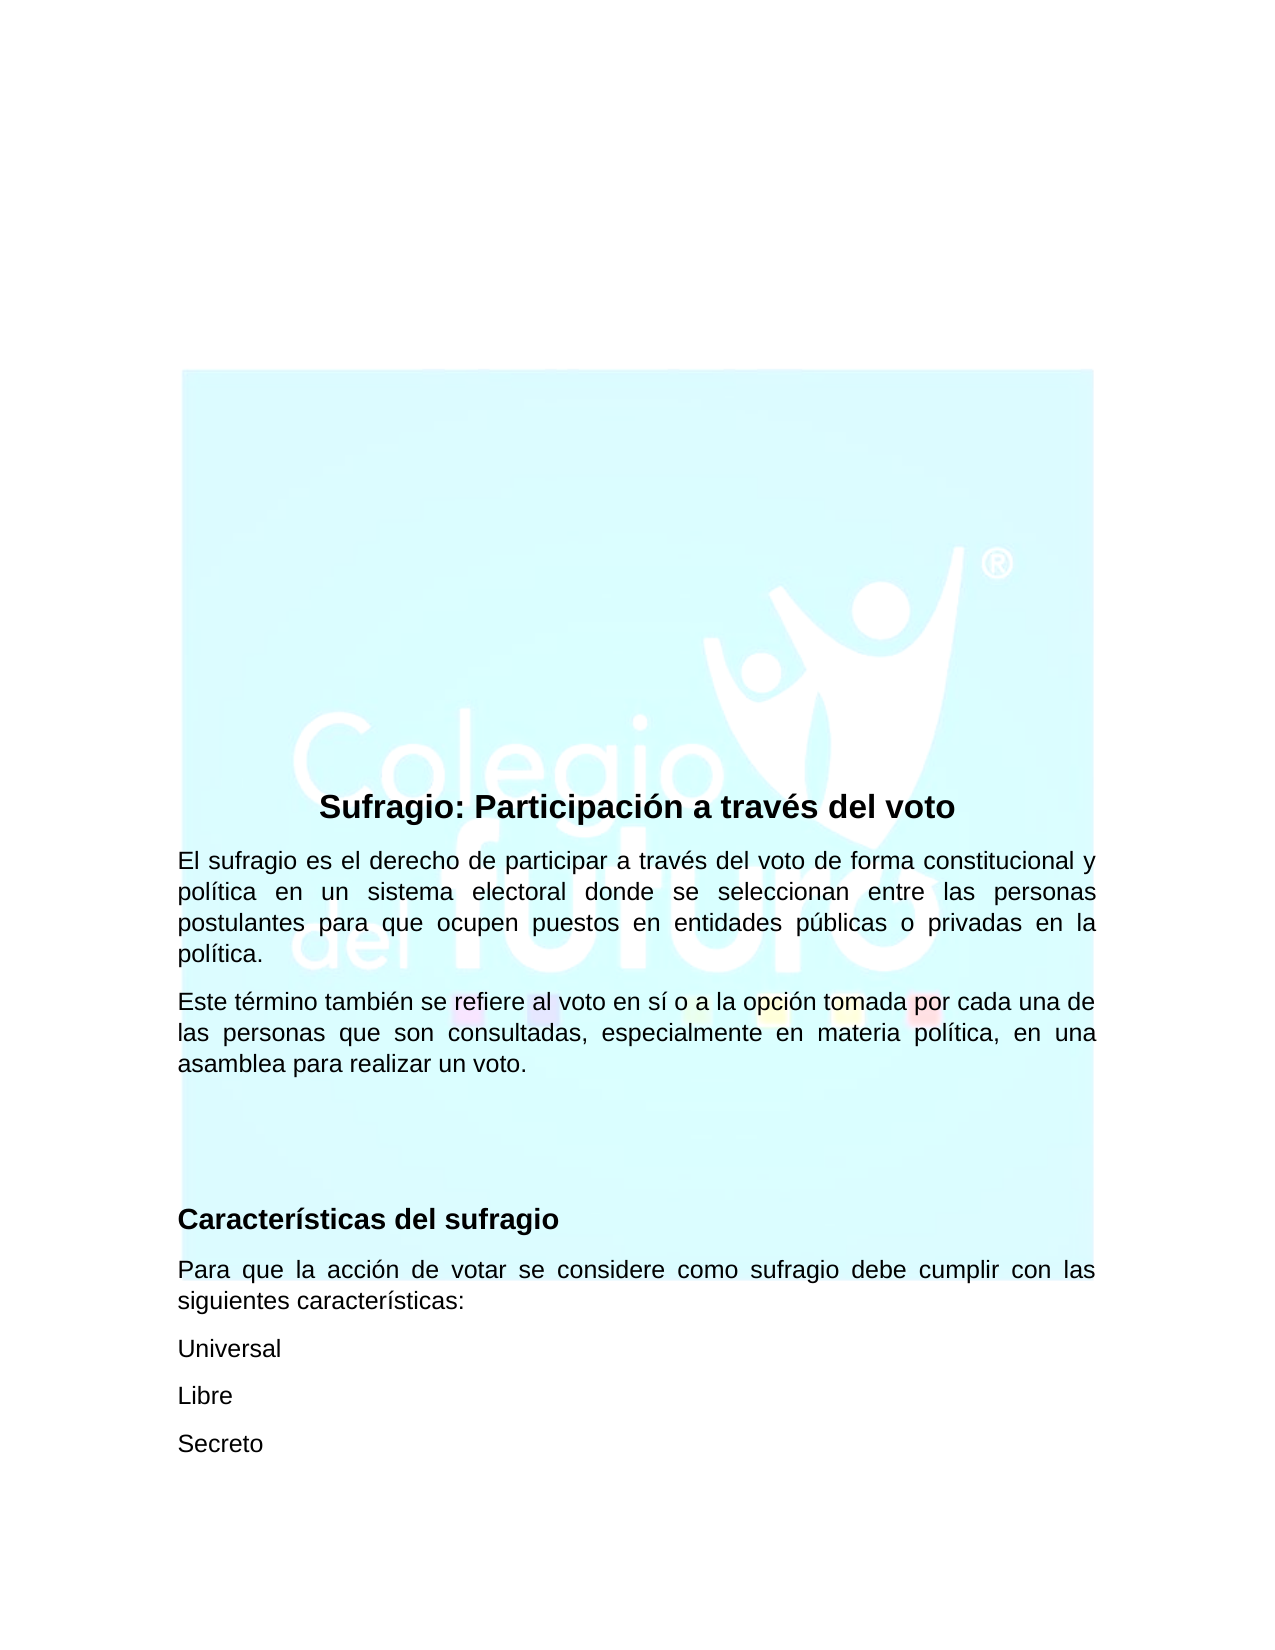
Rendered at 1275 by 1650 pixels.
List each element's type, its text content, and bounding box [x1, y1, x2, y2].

text Libre [177, 1381, 1098, 1410]
text Universal [177, 1333, 1098, 1362]
text Este término también se refiere al voto en sí o a la opción tomada por cada una de las personas que son consultadas, especialmente en materia política, en una asamblea para realizar un voto. [177, 987, 1098, 1077]
text Secreto [177, 1429, 1098, 1458]
text El sufragio es el derecho de participar a través del voto de forma constitucional y política en un sistema electoral donde se seleccionan entre las personas postulantes para que ocupen puestos en entidades públicas o privadas en la política. [177, 846, 1098, 968]
text Para que la acción de votar se considere como sufragio debe cumplir con las siguientes características: [177, 1255, 1098, 1314]
text Características del sufragio [177, 1202, 1098, 1236]
text Sufragio: Participación a través del voto [177, 788, 1098, 826]
